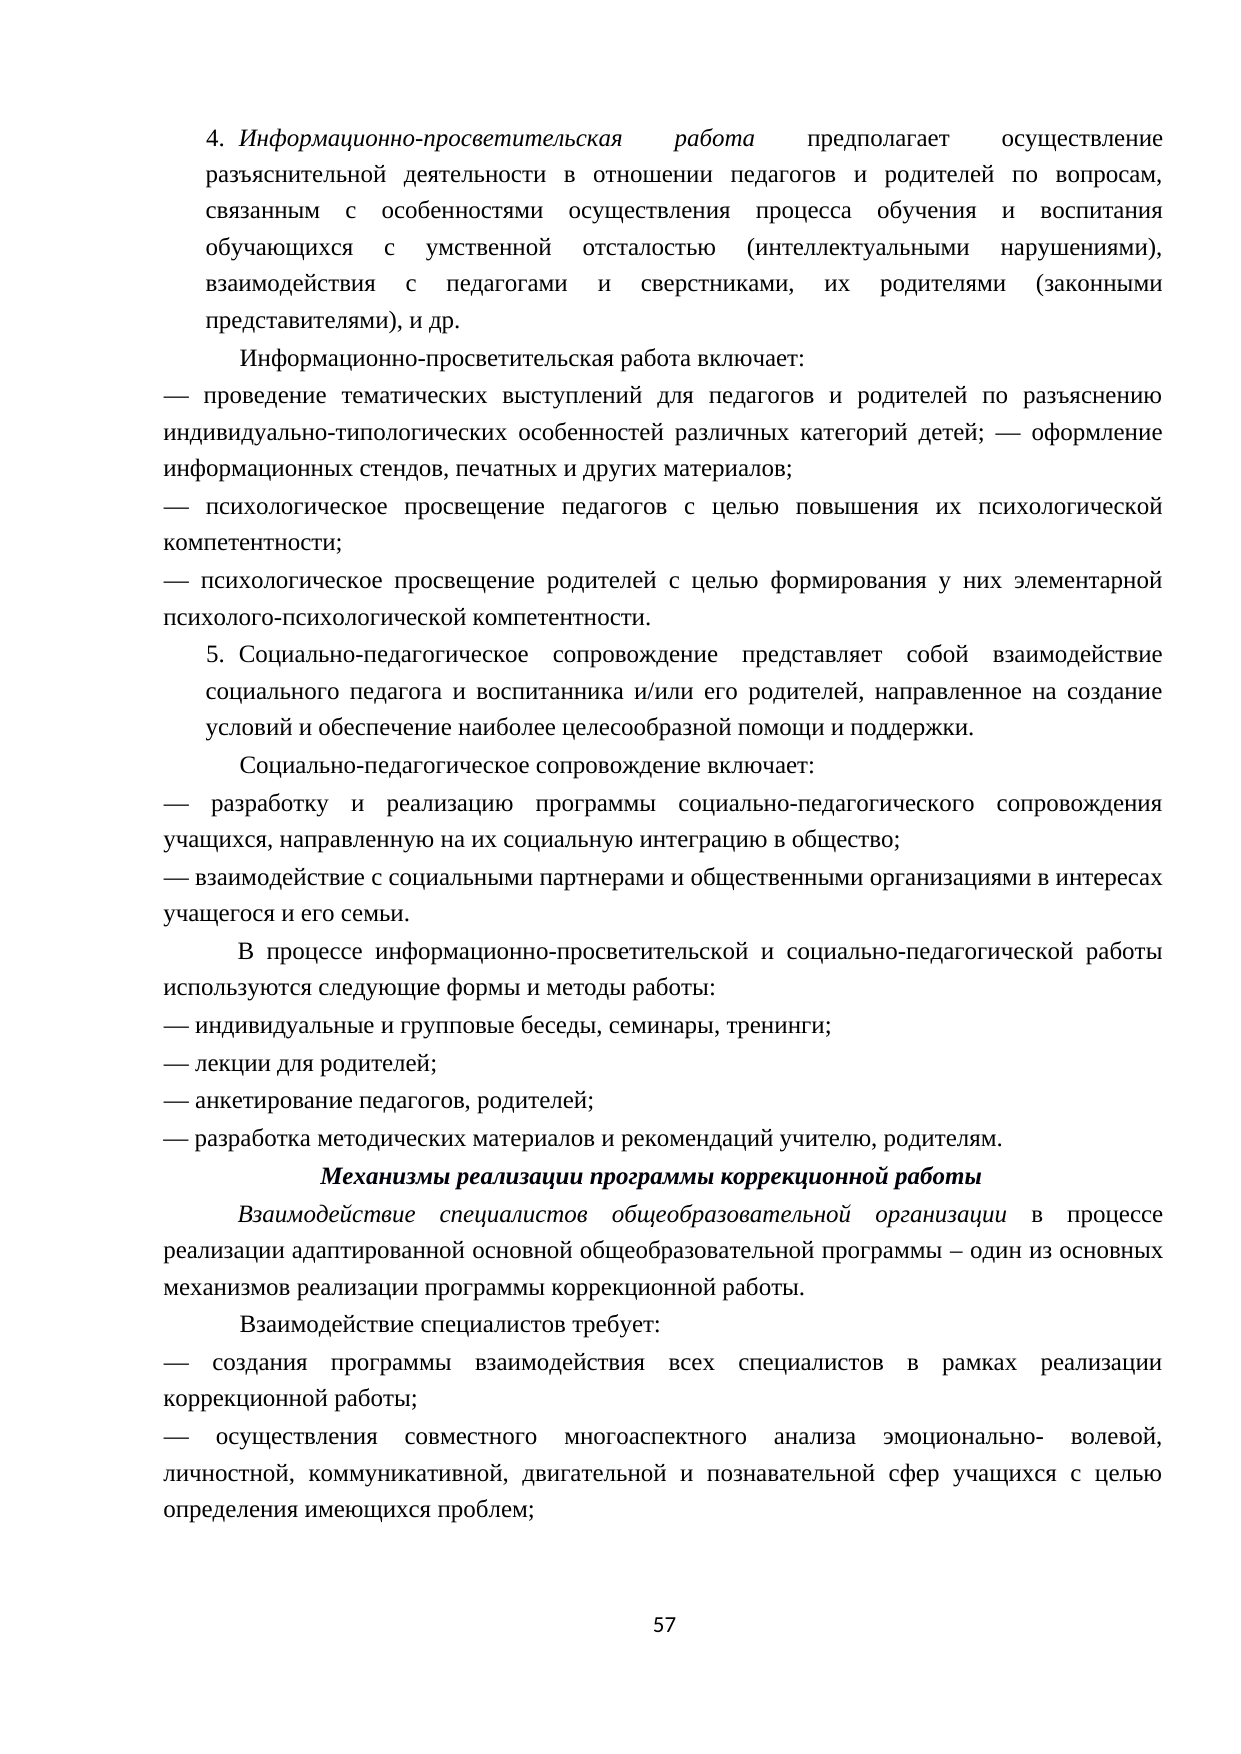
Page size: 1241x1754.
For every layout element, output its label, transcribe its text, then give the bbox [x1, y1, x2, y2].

text ― психологическое просвещение родителей с целью формирования у них элементарной психолого-психологической компетентности. [163, 565, 1163, 630]
text ― взаимодействие с социальными партнерами и общественными организациями в интересах учащегося и его семьи. [163, 862, 1163, 927]
text ― индивидуальные и групповые беседы, семинары, тренинги; [163, 1010, 1163, 1039]
text ― создания программы взаимодействия всех специалистов в рамках реализации коррекционной работы; [163, 1347, 1163, 1412]
text Взаимодействие специалистов общеобразовательной организации в процессе реализации адаптированной основной общеобразовательной программы – один из основных механизмов реализации программы коррекционной работы. [163, 1199, 1163, 1300]
text Механизмы реализации программы коррекционной работы [163, 1161, 1142, 1190]
text Информационно-просветительская работа включает: [239, 343, 1163, 371]
list Социально-педагогическое сопровождение представляет собой взаимодействие социального педагога и воспитанника и/или его родителей, направленное на создание условий и обеспечение наиболее целесообразной помощи и поддержки. [205, 639, 1163, 741]
text ― анкетирование педагогов, родителей; [163, 1086, 1163, 1114]
text ― осуществления совместного многоаспектного анализа эмоционально- волевой, личностной, коммуникативной, двигательной и познавательной сфер учащихся с целью определения имеющихся проблем; [163, 1421, 1163, 1523]
text ― разработка методических материалов и рекомендаций учителю, родителям. [163, 1123, 1142, 1152]
text ― лекции для родителей; [163, 1048, 1163, 1077]
text В процессе информационно-просветительской и социально-педагогической работы используются следующие формы и методы работы: [163, 936, 1163, 1001]
list Информационно-просветительская работа предполагает осуществление разъяснительной деятельности в отношении педагогов и родителей по вопросам, связанным с особенностями осуществления процесса обучения и воспитания обучающихся с умственной отсталостью (интеллектуальными нарушениями), взаимодействия с педагогами и сверстниками, их родителями (законными представителями), и др. [205, 123, 1163, 334]
text ― разработку и реализацию программы социально-педагогического сопровождения учащихся, направленную на их социальную интеграцию в общество; [163, 788, 1163, 853]
text ― проведение тематических выступлений для педагогов и родителей по разъяснению индивидуально-типологических особенностей различных категорий детей; ― оформление информационных стендов, печатных и других материалов; [163, 380, 1163, 482]
text Социально-педагогическое сопровождение включает: [239, 750, 1163, 779]
text Взаимодействие специалистов требует: [239, 1309, 1163, 1338]
text ― психологическое просвещение педагогов с целью повышения их психологической компетентности; [163, 491, 1163, 556]
